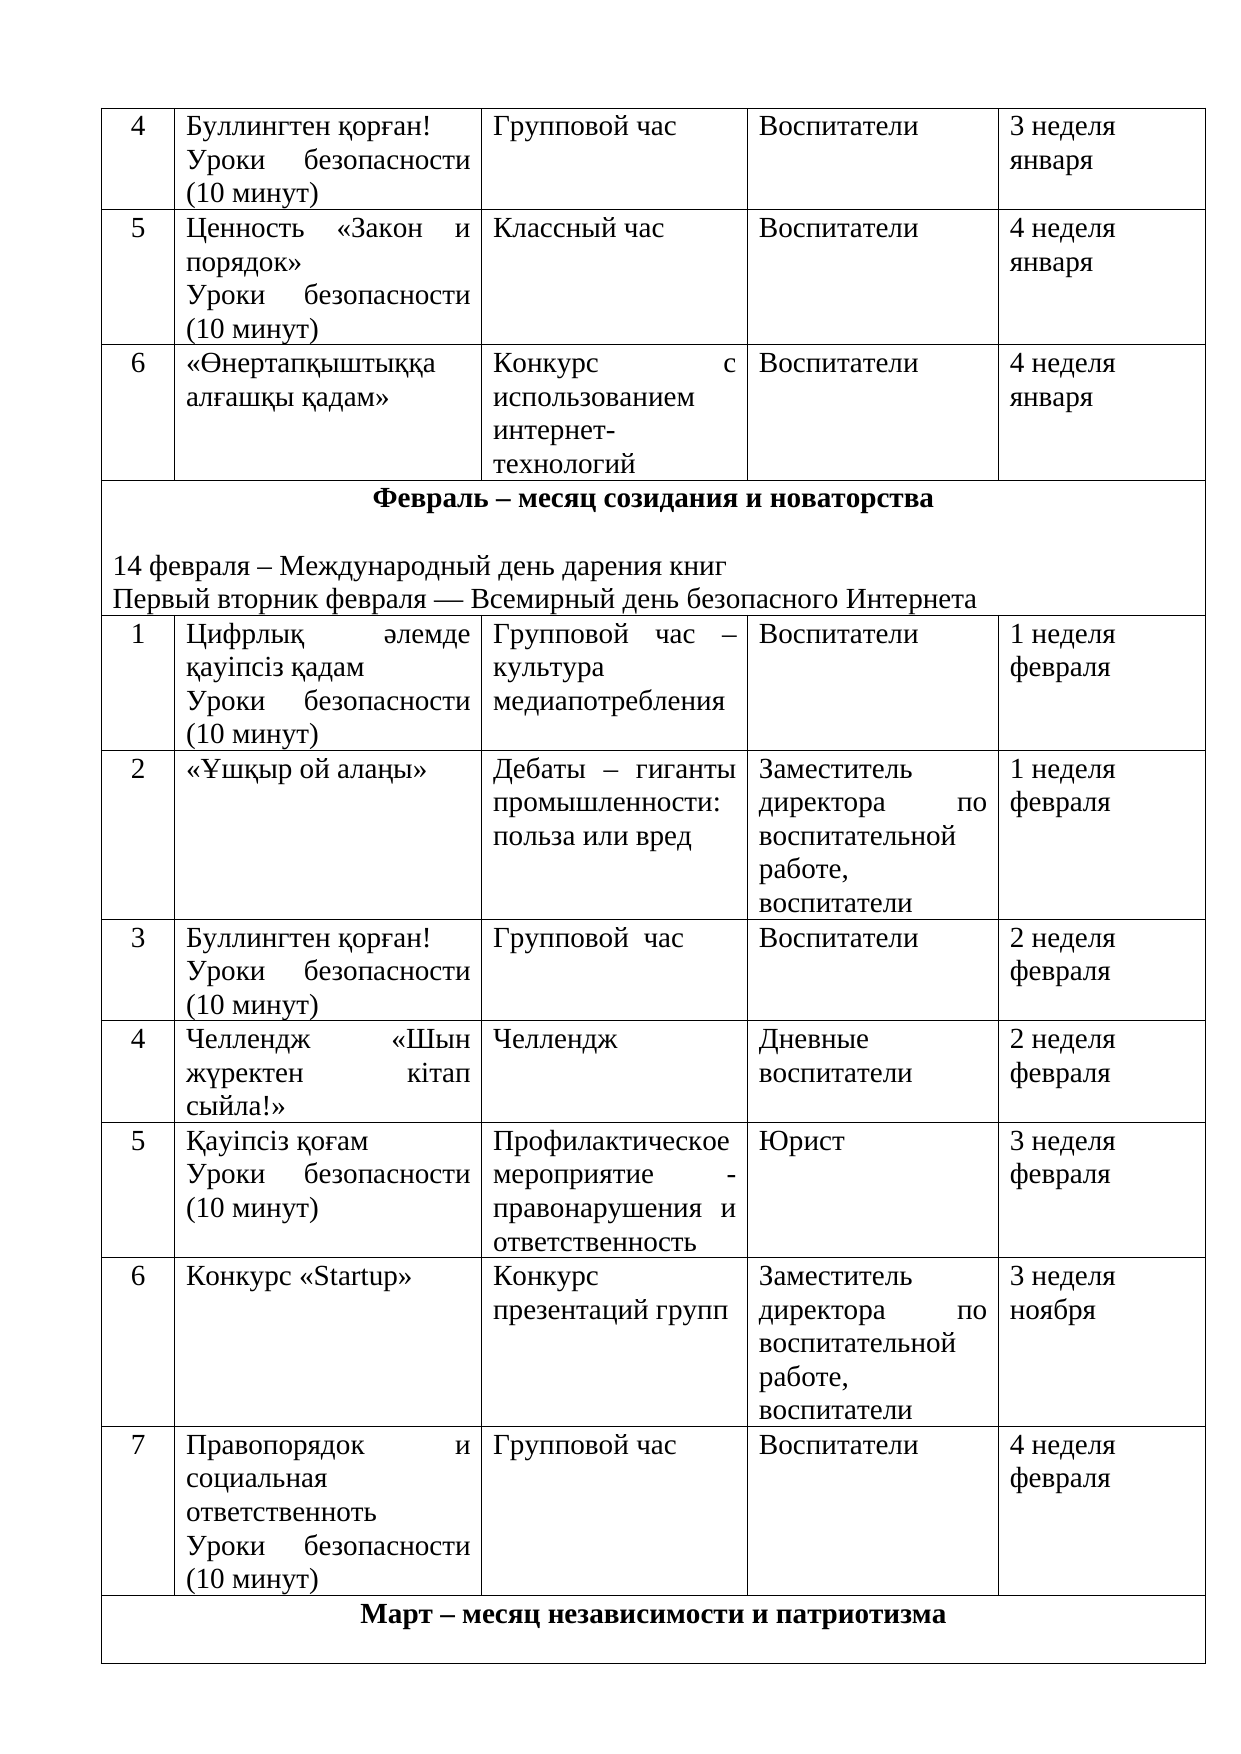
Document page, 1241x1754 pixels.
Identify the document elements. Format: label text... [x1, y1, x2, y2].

table_cell 2 неделя февраля [999, 1021, 1205, 1122]
table_cell Профилактическое мероприятие - правонарушения и ответственность [482, 1123, 747, 1257]
table_cell Классный час [482, 210, 747, 344]
table_cell Правопорядок и социальная ответственноть Уроки безопасности (10 минут) [175, 1427, 481, 1595]
table_cell 7 [102, 1427, 174, 1595]
table_cell Конкурс с использованием интернет-технологий [482, 345, 747, 479]
table_cell 4 неделя февраля [999, 1427, 1205, 1595]
table_cell 2 неделя февраля [999, 920, 1205, 1020]
table_cell 3 [102, 920, 174, 1020]
table_cell Заместитель директора по воспитательной работе, воспитатели [748, 1258, 998, 1426]
table_cell Воспитатели [748, 1427, 998, 1595]
table_cell Қауіпсіз қоғам Уроки безопасности (10 минут) [175, 1123, 481, 1257]
table_cell Февраль – месяц созидания и новаторства 14 февраля – Международный день дарения книг Первый вторник февраля — Всемирный день безопасного Интернета [102, 481, 1205, 615]
table_cell Дневные воспитатели [748, 1021, 998, 1122]
table_cell 3 неделя января [999, 109, 1205, 209]
table_cell Воспитатели [748, 616, 998, 750]
table_cell 4 [102, 109, 174, 209]
table_cell Буллингтен қорған! Уроки безопасности (10 минут) [175, 920, 481, 1020]
table_cell Групповой час [482, 1427, 747, 1595]
table_cell Ценность «Закон и порядок» Уроки безопасности (10 минут) [175, 210, 481, 344]
table_cell Воспитатели [748, 210, 998, 344]
table_cell 4 неделя января [999, 345, 1205, 479]
table_cell Воспитатели [748, 920, 998, 1020]
table_cell Заместитель директора по воспитательной работе, воспитатели [748, 751, 998, 919]
table_cell 1 неделя февраля [999, 616, 1205, 750]
table_cell Конкурс презентаций групп [482, 1258, 747, 1426]
table_cell 5 [102, 1123, 174, 1257]
table_cell 6 [102, 345, 174, 479]
table_cell Челлендж [482, 1021, 747, 1122]
table_cell Воспитатели [748, 109, 998, 209]
table_cell «Ұшқыр ой алаңы» [175, 751, 481, 919]
table_cell Юрист [748, 1123, 998, 1257]
table_cell Воспитатели [748, 345, 998, 479]
table_cell Групповой час [482, 920, 747, 1020]
table_cell Групповой час – культура медиапотребления [482, 616, 747, 750]
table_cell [102, 1596, 1205, 1663]
table_cell «Өнертапқыштыққа алғашқы қадам» [175, 345, 481, 479]
table_cell Буллингтен қорған! Уроки безопасности (10 минут) [175, 109, 481, 209]
table_cell 3 неделя февраля [999, 1123, 1205, 1257]
table_cell Цифрлық әлемде қауіпсіз қадам Уроки безопасности (10 минут) [175, 616, 481, 750]
table_cell 6 [102, 1258, 174, 1426]
table_cell Групповой час [482, 109, 747, 209]
table_cell 5 [102, 210, 174, 344]
table_cell 1 неделя февраля [999, 751, 1205, 919]
table_cell 1 [102, 616, 174, 750]
table_cell Конкурс «Startup» [175, 1258, 481, 1426]
table_cell Дебаты – гиганты промышленности: польза или вред [482, 751, 747, 919]
table_cell 3 неделя ноября [999, 1258, 1205, 1426]
table_cell 4 [102, 1021, 174, 1122]
table_cell Челлендж «Шын жүректен кітап сыйла!» [175, 1021, 481, 1122]
table_cell 2 [102, 751, 174, 919]
table_cell 4 неделя января [999, 210, 1205, 344]
